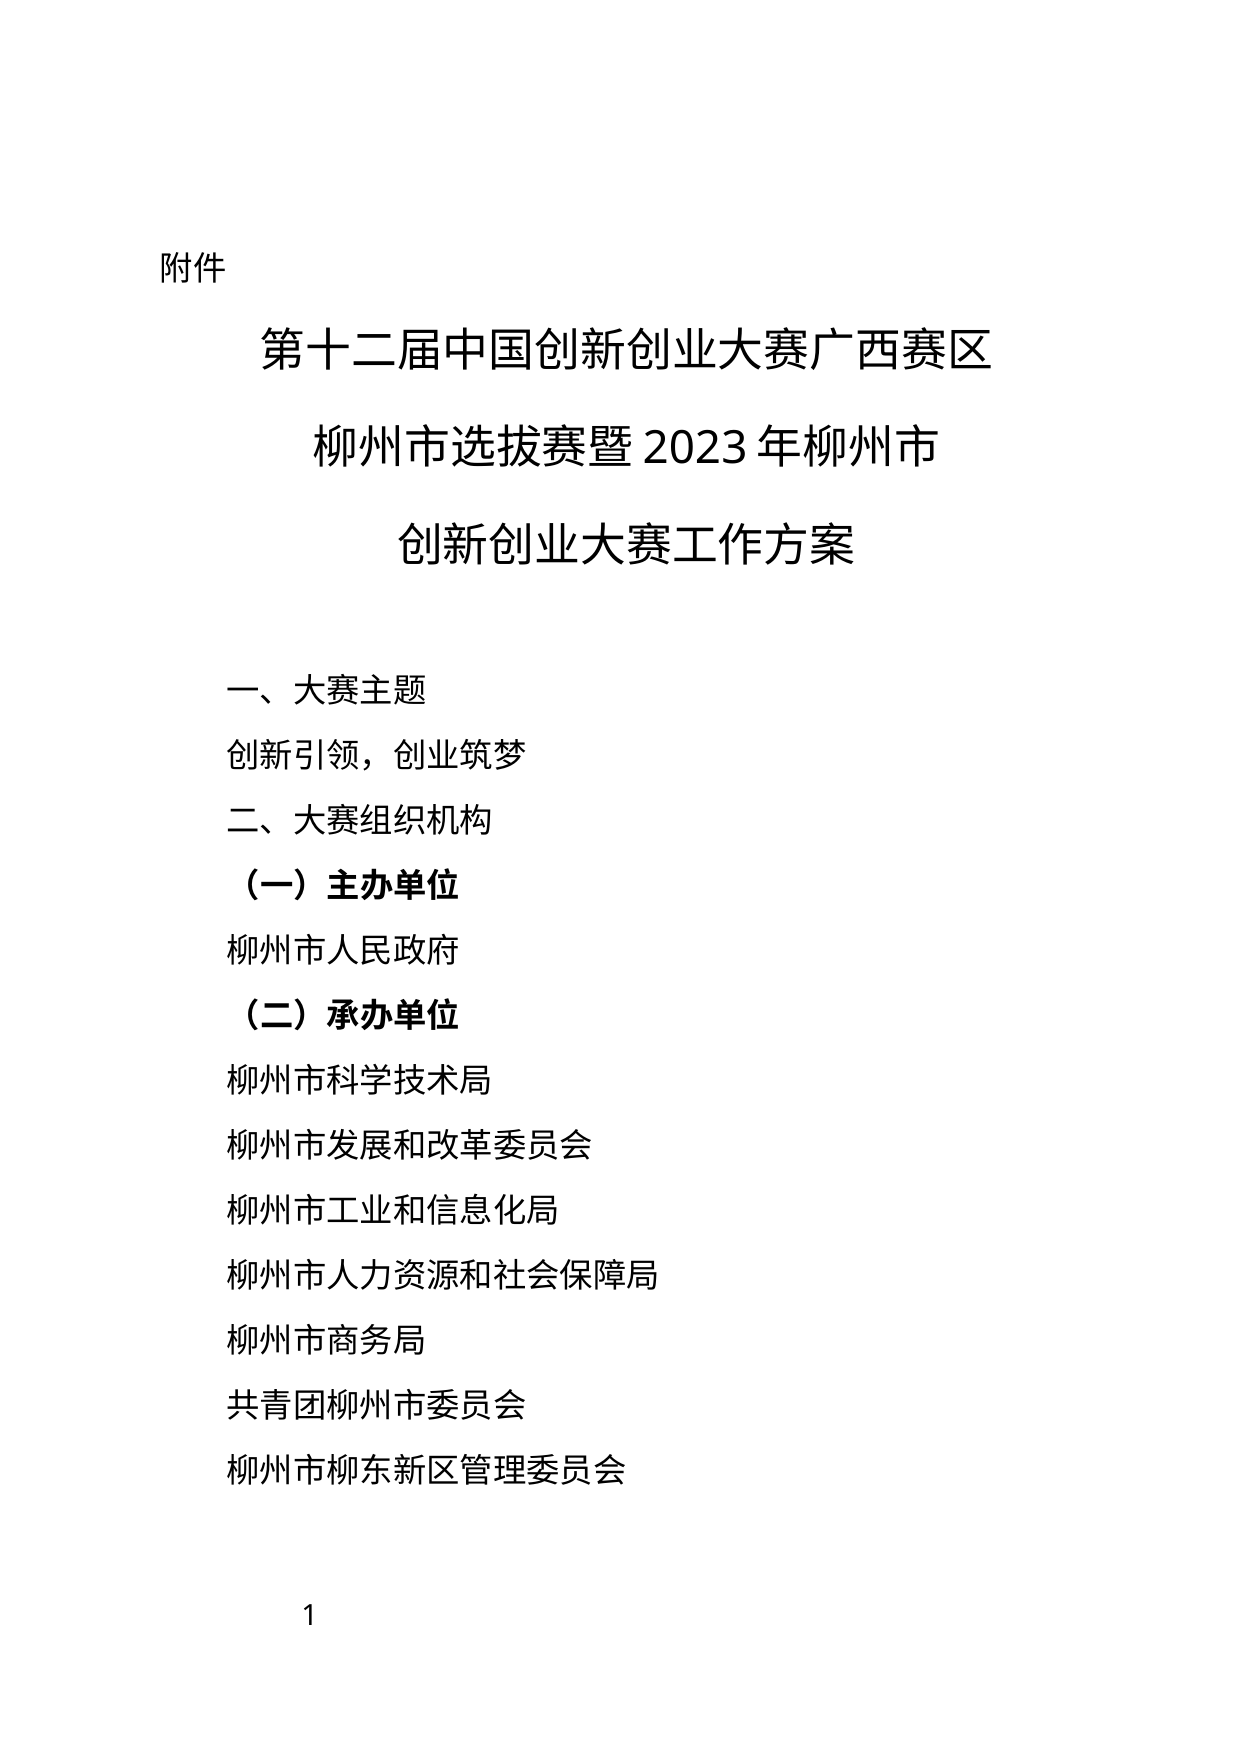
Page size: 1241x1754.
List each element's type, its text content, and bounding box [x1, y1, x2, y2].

text 柳州市柳东新区管理委员会 [159, 1435, 1093, 1500]
text 附件 [159, 233, 1093, 298]
text （一）主办单位 [159, 850, 1093, 915]
text 创新引领，创业筑梦 [159, 720, 1093, 785]
text 柳州市发展和改革委员会 [159, 1110, 1093, 1175]
text 柳州市选拔赛暨2023年柳州市 [159, 395, 1093, 493]
text 柳州市人力资源和社会保障局 [159, 1240, 1093, 1305]
text 第十二届中国创新创业大赛广西赛区 [159, 298, 1093, 395]
text 柳州市工业和信息化局 [159, 1175, 1093, 1240]
text 创新创业大赛工作方案 [159, 493, 1093, 590]
text 柳州市商务局 [159, 1305, 1093, 1370]
text 柳州市人民政府 [159, 915, 1093, 980]
text 共青团柳州市委员会 [159, 1370, 1093, 1435]
text （二）承办单位 [159, 980, 1093, 1045]
text 柳州市科学技术局 [159, 1045, 1093, 1110]
list 大赛主题 [159, 655, 1093, 720]
list 大赛组织机构 [159, 785, 1093, 850]
